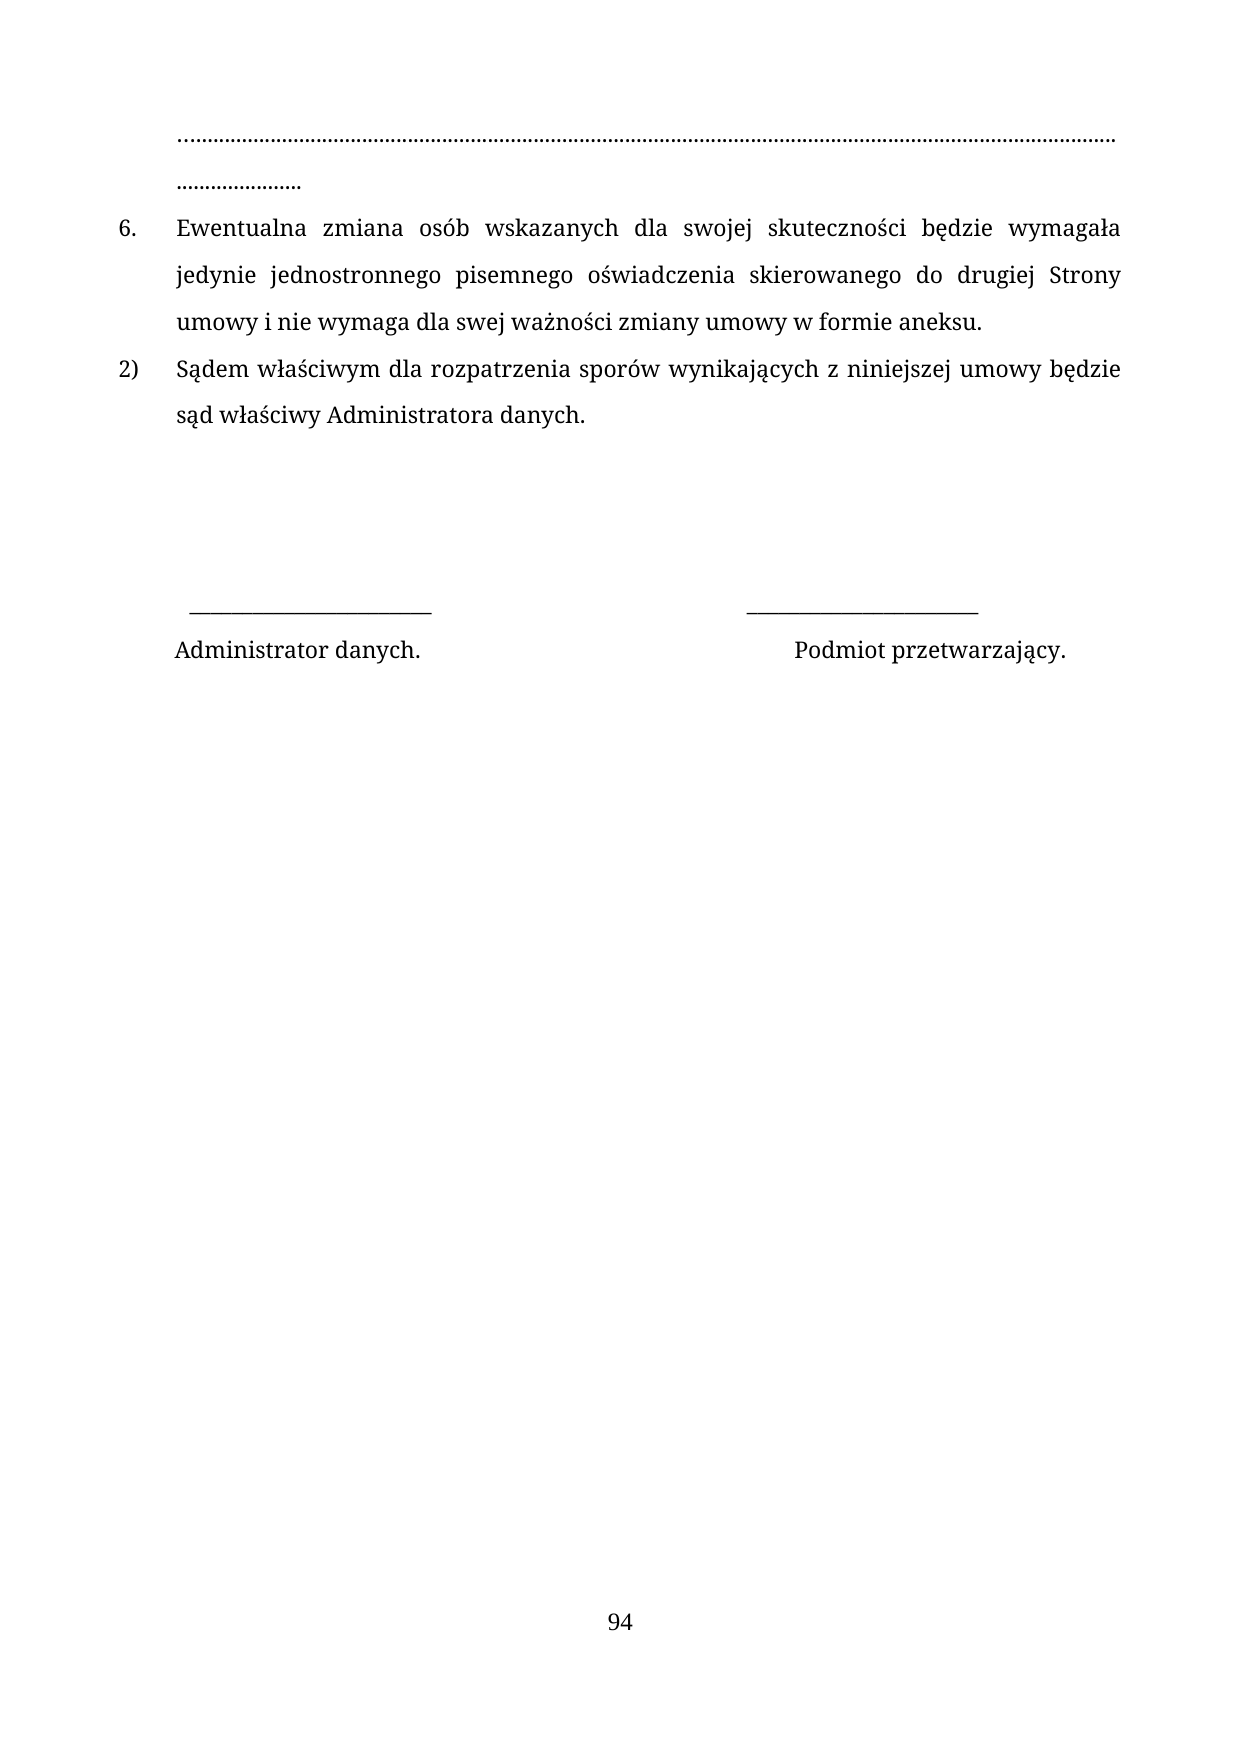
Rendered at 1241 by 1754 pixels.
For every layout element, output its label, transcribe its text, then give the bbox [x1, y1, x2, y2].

text _______________________ ______________________ [118, 587, 1122, 618]
list Sądem właściwym dla rozpatrzenia sporów wynikających z niniejszej umowy będzie sąd właściwy Administratora danych. [118, 352, 1122, 431]
text Administrator danych. Podmiot przetwarzający. [118, 634, 1122, 665]
list 6. Ewentualna zmiana osób wskazanych dla swojej skuteczności będzie wymagała jedynie jednostronnego pisemnego oświadczenia skierowanego do drugiej Strony umowy i nie wymaga dla swej ważności zmiany umowy w formie aneksu. [118, 212, 1122, 337]
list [118, 118, 1122, 196]
